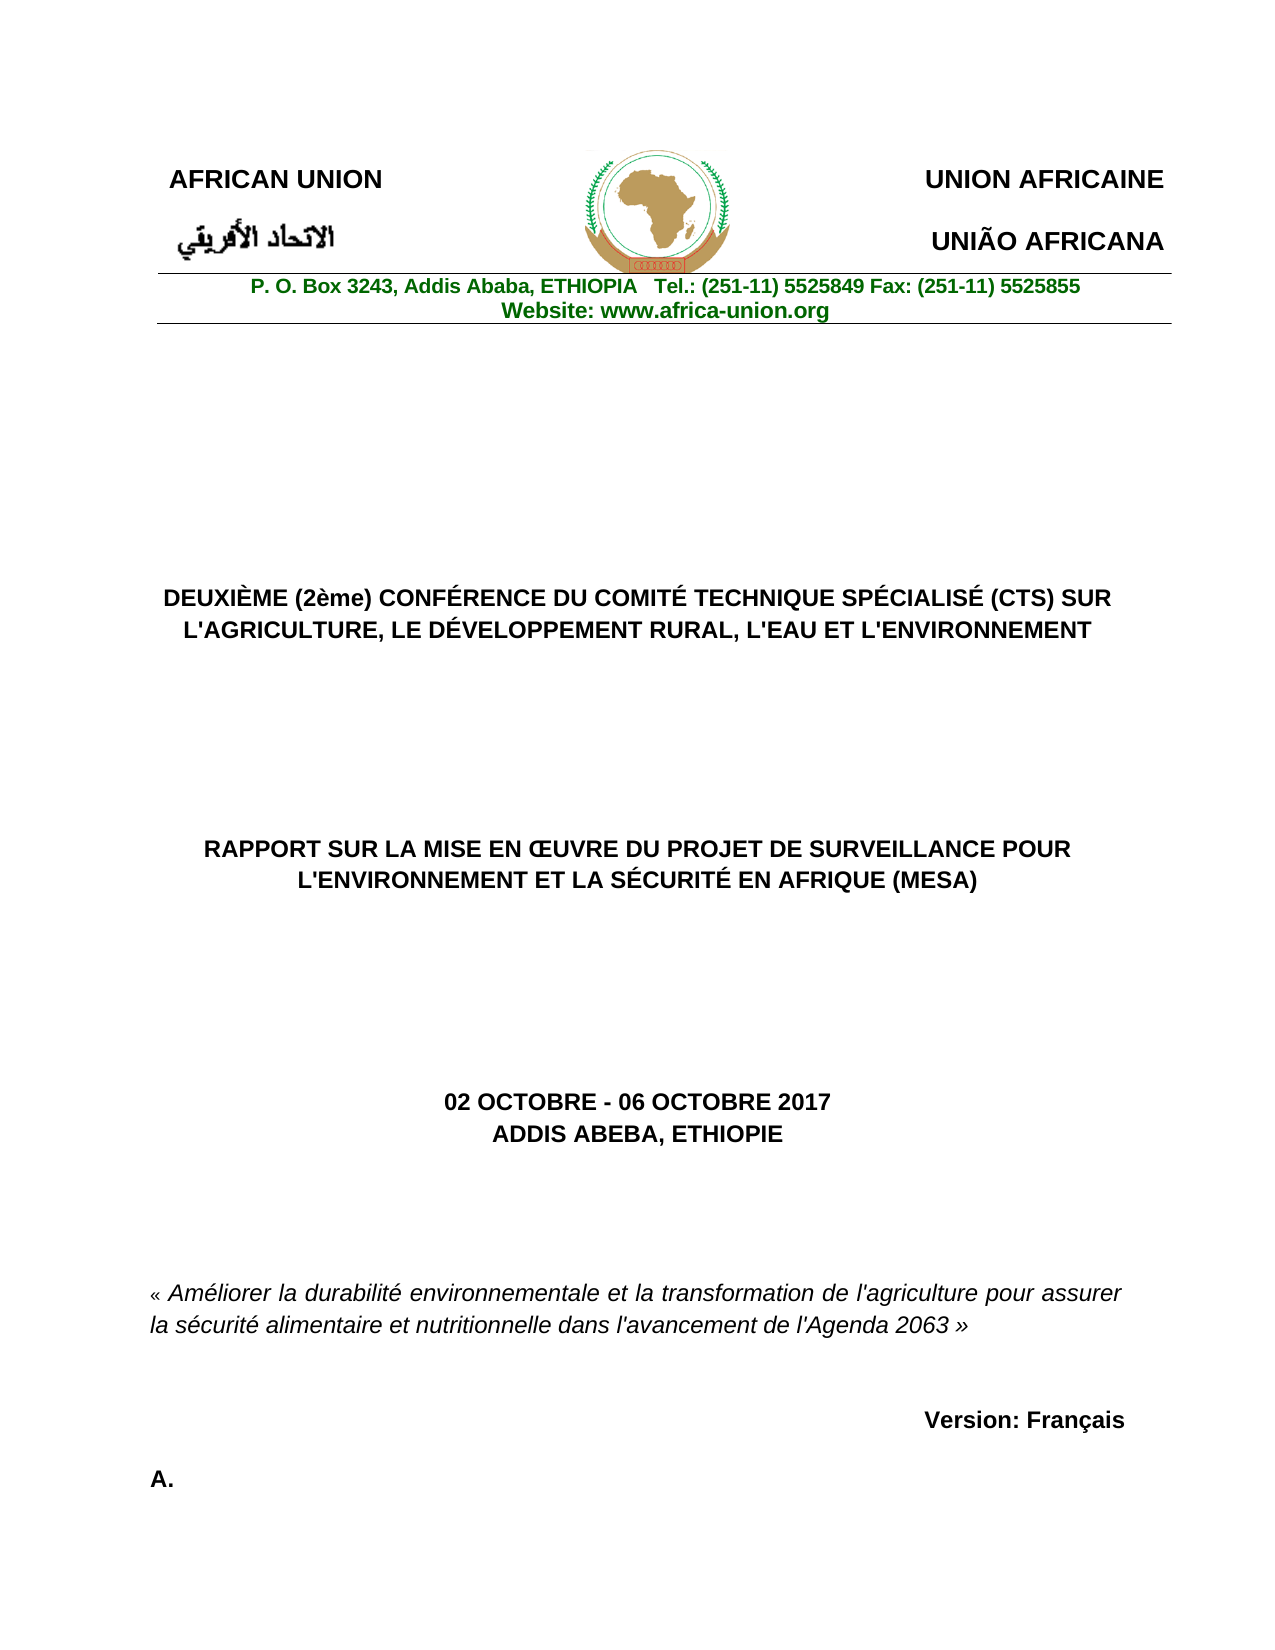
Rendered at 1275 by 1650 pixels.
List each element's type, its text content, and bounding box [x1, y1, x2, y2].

text DEUXIÈME (2ème) CONFÉRENCE DU COMITÉ TECHNIQUE SPÉCIALISÉ (CTS) SUR L'AGRICULTURE, LE DÉVELOPPEMENT RURAL, L'EAU ET L'ENVIRONNEMENT [150, 584, 1125, 643]
text ADDIS ABEBA, ETHIOPIE [150, 1120, 1125, 1147]
text RAPPORT SUR LA MISE EN ŒUVRE DU PROJET DE SURVEILLANCE POUR L'ENVIRONNEMENT ET LA SÉCURITÉ EN AFRIQUE (MESA) [150, 835, 1125, 894]
text Version: Français [150, 1406, 1125, 1433]
text « Améliorer la durabilité environnementale et la transformation de l'agriculture pour assurer la sécurité alimentaire et nutritionnelle dans l'avancement de l'Agenda 2063 » [150, 1279, 1125, 1338]
text 02 OCTOBRE - 06 OCTOBRE 2017 [150, 1088, 1125, 1116]
